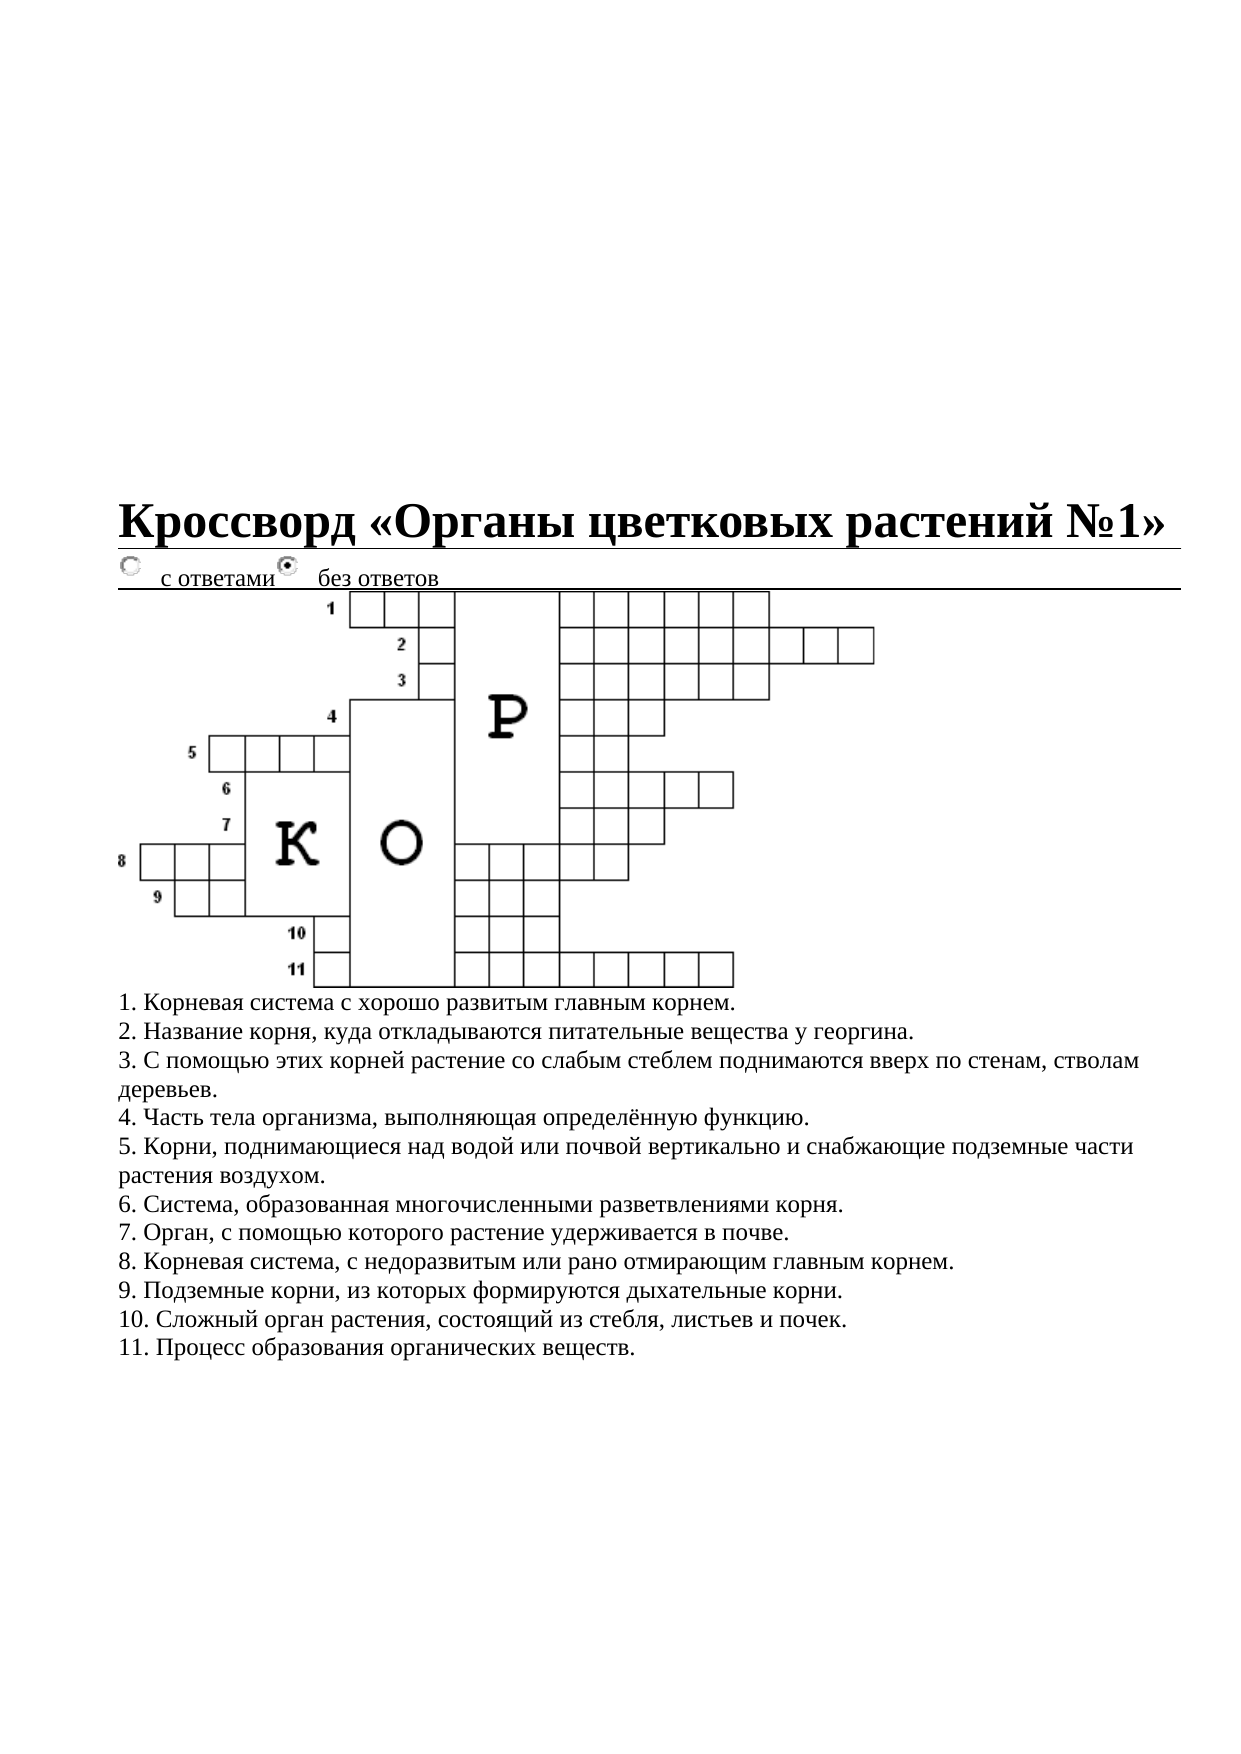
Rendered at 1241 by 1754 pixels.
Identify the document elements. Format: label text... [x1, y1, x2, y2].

text 11. Процесс образования органических веществ. [118, 1332, 1181, 1361]
text 4. Часть тела организма, выполняющая определённую функцию. [118, 1102, 1181, 1131]
text с ответамибез ответов [118, 549, 1181, 588]
text 8. Корневая система, с недоразвитым или рано отмирающим главным корнем. [118, 1246, 1181, 1275]
text 3. С помощью этих корней растение со слабым стеблем поднимаются вверх по стенам, стволам деревьев. [118, 1045, 1181, 1102]
text 10. Сложный орган растения, состоящий из стебля, листьев и почек. [118, 1304, 1181, 1332]
picture [118, 591, 875, 988]
text 9. Подземные корни, из которых формируются дыхательные корни. [118, 1275, 1181, 1304]
text 2. Название корня, куда откладываются питательные вещества у георгина. [118, 1016, 1181, 1045]
text 1. Корневая система с хорошо развитым главным корнем. [118, 987, 1181, 1016]
text 7. Орган, с помощью которого растение удерживается в почве. [118, 1217, 1181, 1246]
text 5. Корни, поднимающиеся над водой или почвой вертикально и снабжающие подземные части растения воздухом. [118, 1131, 1181, 1189]
text 6. Система, образованная многочисленными разветвлениями корня. [118, 1189, 1181, 1217]
text Кроссворд «Органы цветковых растений №1» [118, 491, 1181, 548]
